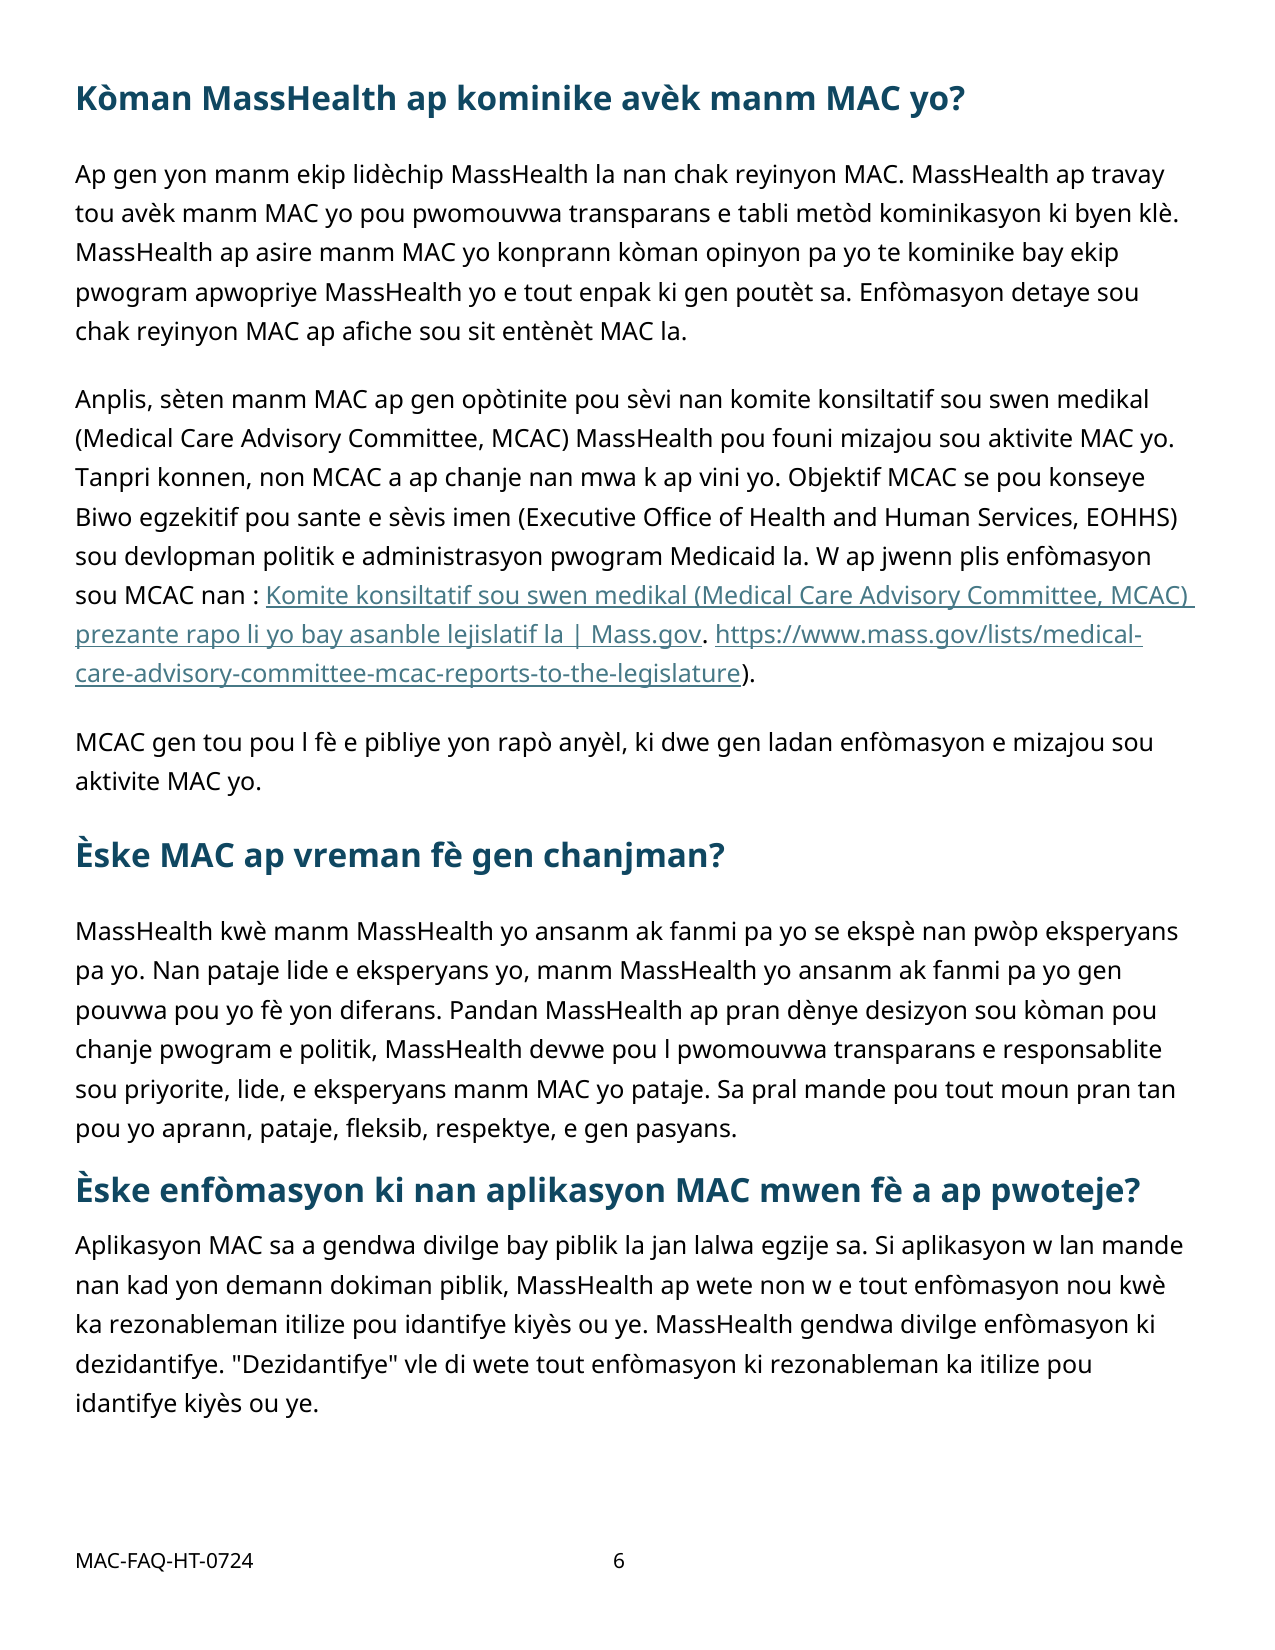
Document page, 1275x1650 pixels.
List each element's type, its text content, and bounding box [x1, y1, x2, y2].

text Ap gen yon manm ekip lidèchip MassHealth la nan chak reyinyon MAC. MassHealth ap travay tou avèk manm MAC yo pou pwomouvwa transparans e tabli metòd kominikasyon ki byen klè. MassHealth ap asire manm MAC yo konprann kòman opinyon pa yo te kominike bay ekip pwogram apwopriye MassHealth yo e tout enpak ki gen poutèt sa. Enfòmasyon detaye sou chak reyinyon MAC ap afiche sou sit entènèt MAC la. [75, 157, 1200, 347]
text MassHealth kwè manm MassHealth yo ansanm ak fanmi pa yo se ekspè nan pwòp eksperyans pa yo. Nan pataje lide e eksperyans yo, manm MassHealth yo ansanm ak fanmi pa yo gen pouvwa pou yo fè yon diferans. Pandan MassHealth ap pran dènye desizyon sou kòman pou chanje pwogram e politik, MassHealth devwe pou l pwomouvwa transparans e responsablite sou priyorite, lide, e eksperyans manm MAC yo pataje. Sa pral mande pou tout moun pran tan pou yo aprann, pataje, fleksib, respektye, e gen pasyans. [75, 913, 1200, 1145]
text Anplis, sèten manm MAC ap gen opòtinite pou sèvi nan komite konsiltatif sou swen medikal (Medical Care Advisory Committee, MCAC) MassHealth pou founi mizajou sou aktivite MAC yo. Tanpri konnen, non MCAC a ap chanje nan mwa k ap vini yo. Objektif MCAC se pou konseye Biwo egzekitif pou sante e sèvis imen (Executive Office of Health and Human Services, EOHHS) sou devlopman politik e administrasyon pwogram Medicaid la. W ap jwenn plis enfòmasyon sou MCAC nan : Komite konsiltatif sou swen medikal (Medical Care Advisory Committee, MCAC) prezante rapo li yo bay asanble lejislatif la | Mass.gov. https://www.mass.gov/lists/medical-care-advisory-committee-mcac-reports-to-the-legislature). [75, 382, 1200, 690]
subtitle Èske MAC ap vreman fè gen chanjman? [75, 832, 1200, 877]
subtitle Èske enfòmasyon ki nan aplikasyon MAC mwen fè a ap pwoteje? [75, 1167, 1200, 1212]
subtitle Kòman MassHealth ap kominike avèk manm MAC yo? [75, 75, 1200, 120]
text Aplikasyon MAC sa a gendwa divilge bay piblik la jan lalwa egzije sa. Si aplikasyon w lan mande nan kad yon demann dokiman piblik, MassHealth ap wete non w e tout enfòmasyon nou kwè ka rezonableman itilize pou idantifye kiyès ou ye. MassHealth gendwa divilge enfòmasyon ki dezidantifye. "Dezidantifye" vle di wete tout enfòmasyon ki rezonableman ka itilize pou idantifye kiyès ou ye. [75, 1228, 1200, 1420]
text MCAC gen tou pou l fè e pibliye yon rapò anyèl, ki dwe gen ladan enfòmasyon e mizajou sou aktivite MAC yo. [75, 724, 1200, 797]
